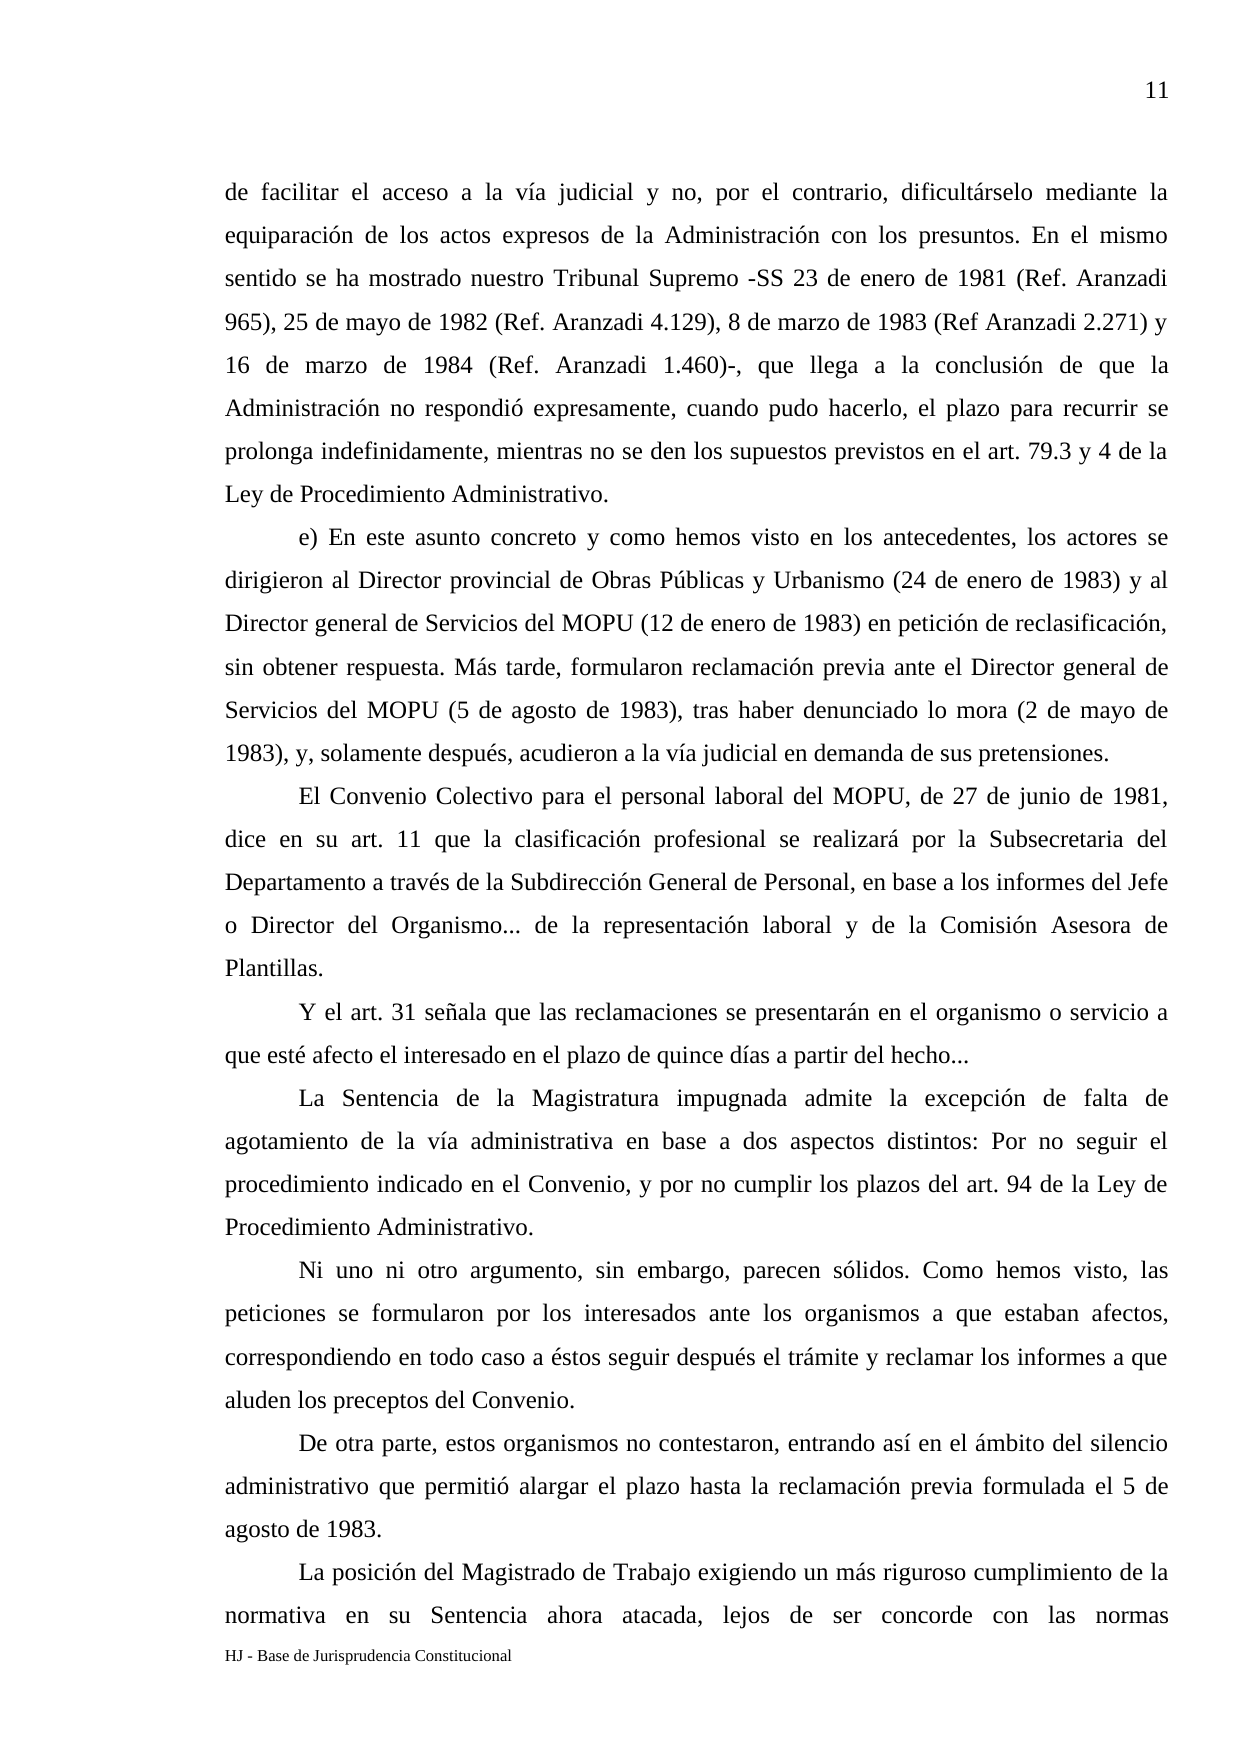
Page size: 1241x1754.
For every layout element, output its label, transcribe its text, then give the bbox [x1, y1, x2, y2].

text De otra parte, estos organismos no contestaron, entrando así en el ámbito del silencio administrativo que permitió alargar el plazo hasta la reclamación previa formulada el 5 de agosto de 1983. [224, 1428, 1169, 1543]
text El Convenio Colectivo para el personal laboral del MOPU, de 27 de junio de 1981, dice en su art. 11 que la clasificación profesional se realizará por la Subsecretaria del Departamento a través de la Subdirección General de Personal, en base a los informes del Jefe o Director del Organismo... de la representación laboral y de la Comisión Asesora de Plantillas. [224, 781, 1169, 982]
text La Sentencia de la Magistratura impugnada admite la excepción de falta de agotamiento de la vía administrativa en base a dos aspectos distintos: Por no seguir el procedimiento indicado en el Convenio, y por no cumplir los plazos del art. 94 de la Ley de Procedimiento Administrativo. [224, 1083, 1169, 1241]
text Ni uno ni otro argumento, sin embargo, parecen sólidos. Como hemos visto, las peticiones se formularon por los interesados ante los organismos a que estaban afectos, correspondiendo en todo caso a éstos seguir después el trámite y reclamar los informes a que aluden los preceptos del Convenio. [224, 1255, 1169, 1413]
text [224, 177, 1169, 508]
text Y el art. 31 señala que las reclamaciones se presentarán en el organismo o servicio a que esté afecto el interesado en el plazo de quince días a partir del hecho... [224, 997, 1169, 1068]
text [224, 1557, 1169, 1629]
text e) En este asunto concreto y como hemos visto en los antecedentes, los actores se dirigieron al Director provincial de Obras Públicas y Urbanismo (24 de enero de 1983) y al Director general de Servicios del MOPU (12 de enero de 1983) en petición de reclasificación, sin obtener respuesta. Más tarde, formularon reclamación previa ante el Director general de Servicios del MOPU (5 de agosto de 1983), tras haber denunciado lo mora (2 de mayo de 1983), y, solamente después, acudieron a la vía judicial en demanda de sus pretensiones. [224, 522, 1169, 767]
